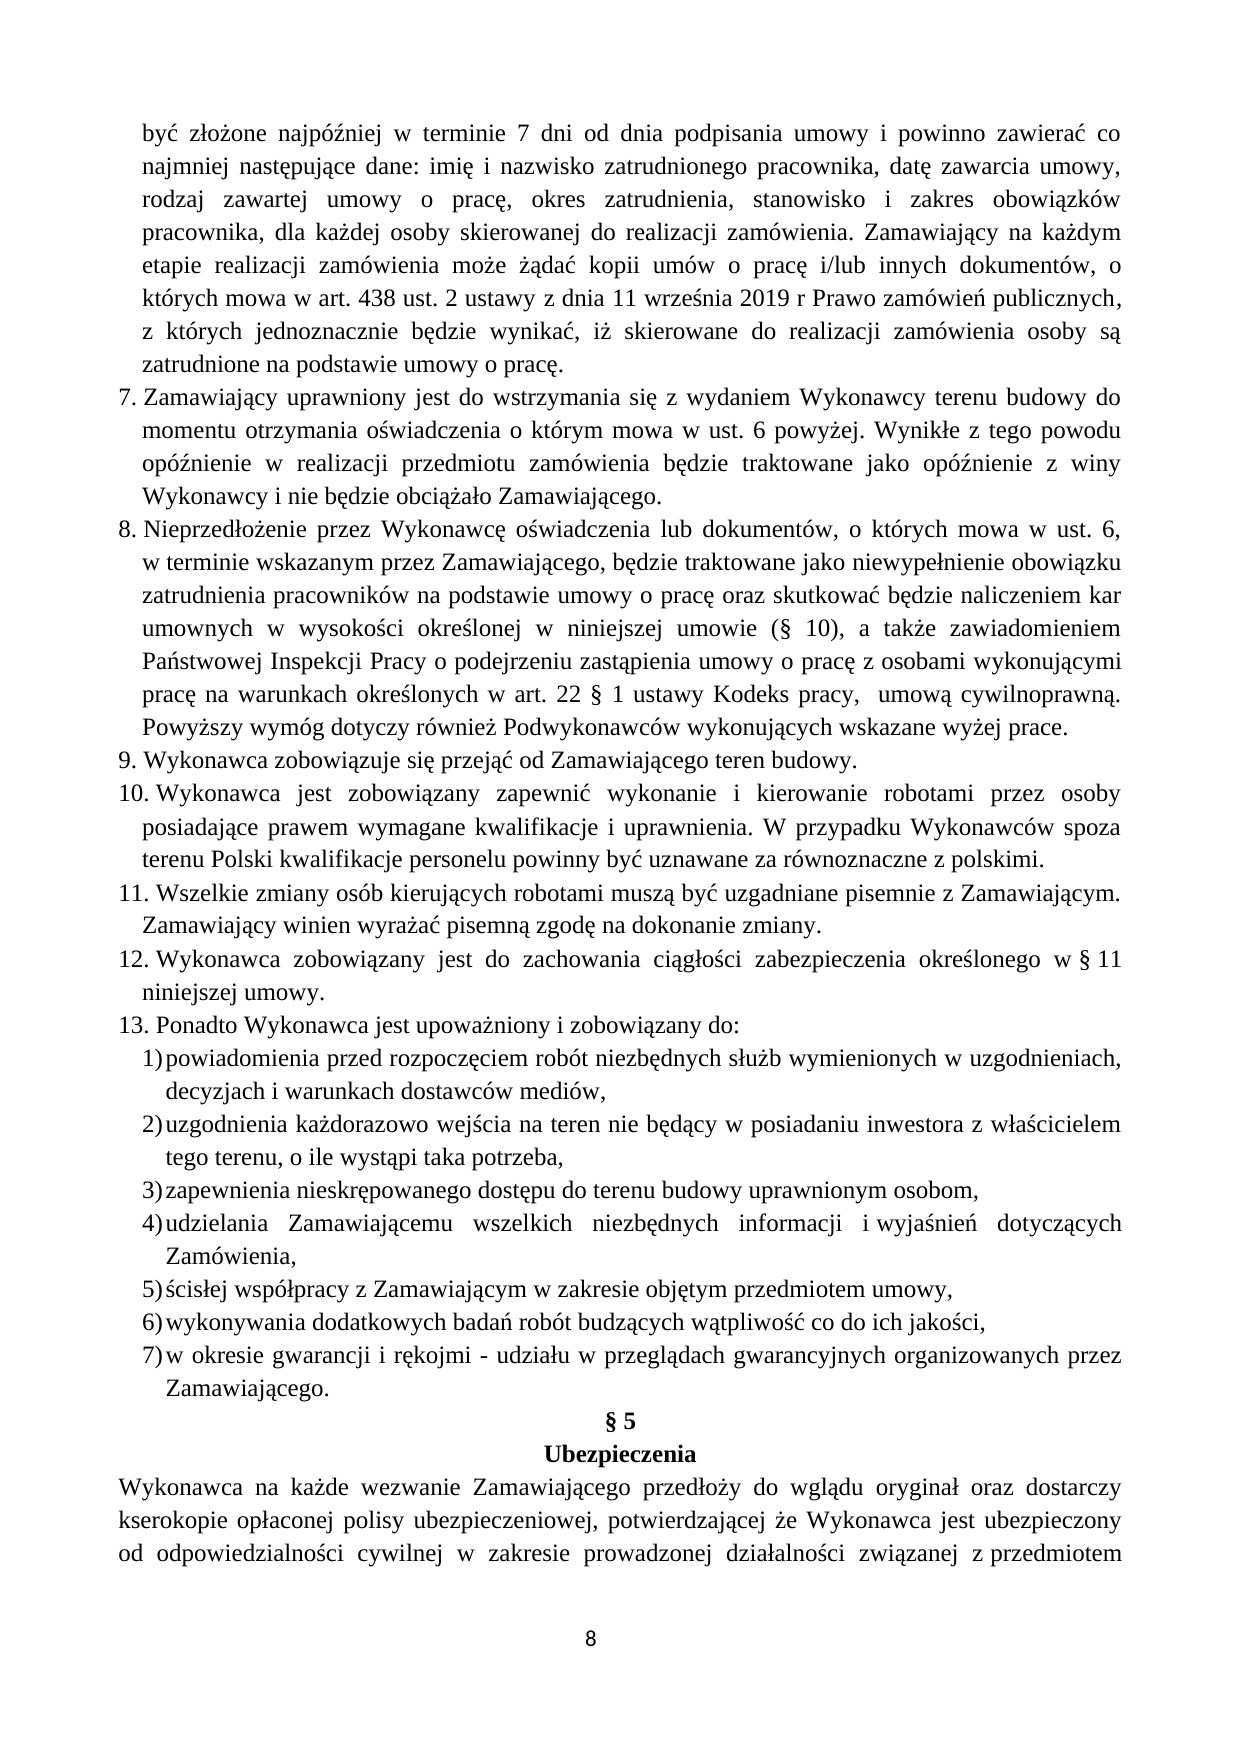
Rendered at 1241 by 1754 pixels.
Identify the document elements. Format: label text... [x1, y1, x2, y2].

list Ponadto Wykonawca jest upoważniony i zobowiązany do: [118, 1010, 1122, 1038]
list w okresie gwarancji i rękojmi - udziału w przeglądach gwarancyjnych organizowanych przez Zamawiającego. [142, 1340, 1122, 1402]
list zapewnienia nieskrępowanego dostępu do terenu budowy uprawnionym osobom, [142, 1175, 1122, 1203]
list Wykonawca zobowiązany jest do zachowania ciągłości zabezpieczenia określonego w § 11 niniejszej umowy. [118, 944, 1122, 1005]
list Nieprzedłożenie przez Wykonawcę oświadczenia lub dokumentów, o których mowa w ust. 6, w terminie wskazanym przez Zamawiającego, będzie traktowane jako niewypełnienie obowiązku zatrudnienia pracowników na podstawie umowy o pracę oraz skutkować będzie naliczeniem kar umownych w wysokości określonej w niniejszej umowie (§ 10), a także zawiadomieniem Państwowej Inspekcji Pracy o podejrzeniu zastąpienia umowy o pracę z osobami wykonującymi pracę na warunkach określonych w art. 22 § 1 ustawy Kodeks pracy, umową cywilnoprawną. Powyższy wymóg dotyczy również Podwykonawców wykonujących wskazane wyżej prace. [118, 514, 1122, 741]
list uzgodnienia każdorazowo wejścia na teren nie będący w posiadaniu inwestora z właścicielem tego terenu, o ile wystąpi taka potrzeba, [142, 1109, 1122, 1171]
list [118, 118, 1122, 378]
list Wykonawca jest zobowiązany zapewnić wykonanie i kierowanie robotami przez osoby posiadające prawem wymagane kwalifikacje i uprawnienia. W przypadku Wykonawców spoza terenu Polski kwalifikacje personelu powinny być uznawane za równoznaczne z polskimi. [118, 778, 1122, 873]
list Zamawiający uprawniony jest do wstrzymania się z wydaniem Wykonawcy terenu budowy do momentu otrzymania oświadczenia o którym mowa w ust. 6 powyżej. Wynikłe z tego powodu opóźnienie w realizacji przedmiotu zamówienia będzie traktowane jako opóźnienie z winy Wykonawcy i nie będzie obciążało Zamawiającego. [118, 382, 1122, 510]
list wykonywania dodatkowych badań robót budzących wątpliwość co do ich jakości, [142, 1307, 1122, 1336]
list ścisłej współpracy z Zamawiającym w zakresie objętym przedmiotem umowy, [142, 1274, 1122, 1303]
list Wszelkie zmiany osób kierujących robotami muszą być uzgadniane pisemnie z Zamawiającym. Zamawiający winien wyrażać pisemną zgodę na dokonanie zmiany. [118, 878, 1122, 939]
list Wykonawca zobowiązuje się przejąć od Zamawiającego teren budowy. [118, 746, 1122, 774]
text § 5 [118, 1406, 1122, 1435]
list powiadomienia przed rozpoczęciem robót niezbędnych służb wymienionych w uzgodnieniach, decyzjach i warunkach dostawców mediów, [142, 1043, 1122, 1104]
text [118, 1472, 1122, 1567]
text Ubezpieczenia [118, 1439, 1122, 1468]
list udzielania Zamawiającemu wszelkich niezbędnych informacji i wyjaśnień dotyczących Zamówienia, [142, 1208, 1122, 1269]
